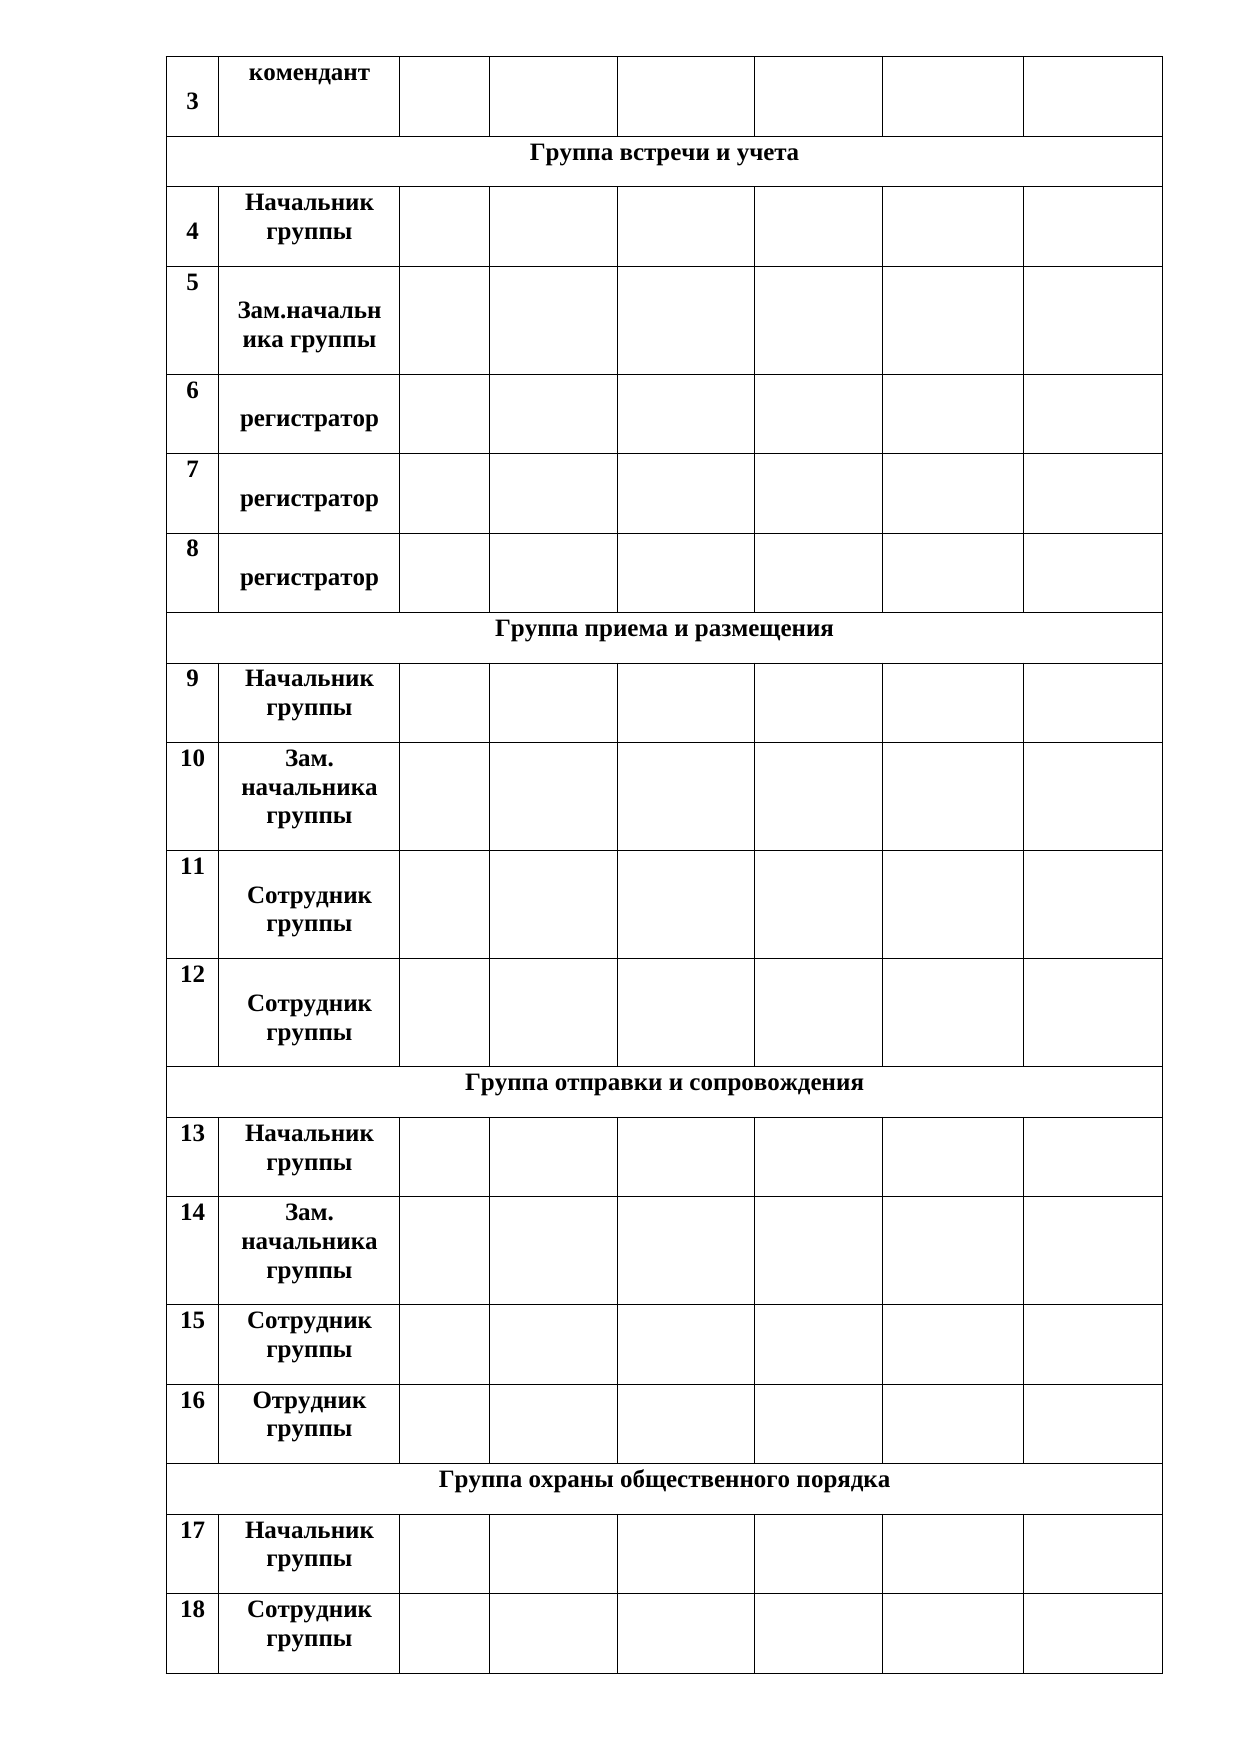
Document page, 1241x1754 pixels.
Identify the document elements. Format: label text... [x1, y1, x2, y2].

table_cell [1024, 534, 1162, 612]
table_cell [400, 1385, 489, 1463]
table_cell Сотрудник группы [219, 1305, 399, 1384]
table_cell [490, 454, 617, 532]
table_cell [618, 851, 754, 958]
table_cell [755, 534, 882, 612]
table_cell [490, 375, 617, 453]
table_cell 10 [167, 743, 218, 850]
table_cell 14 [167, 1197, 218, 1304]
table_cell [400, 187, 489, 266]
table_cell [400, 664, 489, 742]
table_cell комендант [219, 57, 399, 136]
table_cell [400, 375, 489, 453]
table_cell [618, 454, 754, 532]
table_cell [490, 1118, 617, 1196]
table_cell 3 [167, 57, 218, 136]
table_cell 6 [167, 375, 218, 453]
table_cell Начальник группы [219, 664, 399, 742]
table_cell [490, 57, 617, 136]
table_cell Начальник группы [219, 1118, 399, 1196]
table_cell [618, 267, 754, 374]
table_cell [400, 267, 489, 374]
table_cell Зам.начальника группы [219, 267, 399, 374]
table_cell [400, 534, 489, 612]
table_cell Зам. начальника группы [219, 743, 399, 850]
table_cell [618, 1515, 754, 1593]
table_cell Сотрудник группы [219, 959, 399, 1066]
table_cell [883, 534, 1023, 612]
table_cell Начальник группы [219, 187, 399, 266]
table_cell [618, 1197, 754, 1304]
table_cell [883, 1594, 1023, 1672]
table_cell [618, 1385, 754, 1463]
table_cell 8 [167, 534, 218, 612]
table_cell [883, 1197, 1023, 1304]
table_cell [755, 664, 882, 742]
table_cell 12 [167, 959, 218, 1066]
table_cell 9 [167, 664, 218, 742]
table_cell [755, 187, 882, 266]
table_cell [1024, 1594, 1162, 1672]
table_cell [490, 187, 617, 266]
table_cell [490, 1197, 617, 1304]
table_cell Группа охраны общественного порядка [167, 1464, 1162, 1514]
table_cell 15 [167, 1305, 218, 1384]
table_cell [883, 851, 1023, 958]
table_cell [883, 454, 1023, 532]
table_cell [1024, 454, 1162, 532]
table_cell [1024, 267, 1162, 374]
table_cell [400, 743, 489, 850]
table_cell [1024, 1385, 1162, 1463]
table_cell [883, 1385, 1023, 1463]
table_cell [755, 743, 882, 850]
table_cell 16 [167, 1385, 218, 1463]
table_cell [755, 1385, 882, 1463]
table_cell [1024, 851, 1162, 958]
table_cell [1024, 187, 1162, 266]
table_cell [1024, 664, 1162, 742]
table_cell [618, 534, 754, 612]
table_cell 4 [167, 187, 218, 266]
table_cell [490, 743, 617, 850]
table_cell Группа приема и размещения [167, 613, 1162, 662]
table_cell Сотрудник группы [219, 851, 399, 958]
table_cell [618, 664, 754, 742]
table_cell [883, 1118, 1023, 1196]
table_cell [490, 1594, 617, 1672]
table_cell [618, 1118, 754, 1196]
table_cell регистратор [219, 375, 399, 453]
table_cell [755, 375, 882, 453]
table_cell 11 [167, 851, 218, 958]
table_cell [883, 375, 1023, 453]
table_cell [1024, 375, 1162, 453]
table_cell [618, 959, 754, 1066]
table_cell [1024, 1515, 1162, 1593]
table_cell 5 [167, 267, 218, 374]
table_cell 18 [167, 1594, 218, 1672]
table_cell [755, 959, 882, 1066]
table_cell [1024, 57, 1162, 136]
table_cell [618, 1594, 754, 1672]
table_cell [755, 57, 882, 136]
table_cell [755, 267, 882, 374]
table_cell [755, 1594, 882, 1672]
table_cell [618, 743, 754, 850]
table_cell [490, 959, 617, 1066]
table_cell [618, 1305, 754, 1384]
table_cell регистратор [219, 454, 399, 532]
table_cell [1024, 1197, 1162, 1304]
table_cell [400, 1305, 489, 1384]
table_cell [883, 1515, 1023, 1593]
table_cell [618, 57, 754, 136]
table_cell 17 [167, 1515, 218, 1593]
table_cell [883, 267, 1023, 374]
table_cell [400, 454, 489, 532]
table_cell Группа отправки и сопровождения [167, 1067, 1162, 1117]
table_cell [755, 1197, 882, 1304]
table_cell [400, 1118, 489, 1196]
table_cell [755, 851, 882, 958]
table_cell [400, 57, 489, 136]
table_cell [490, 664, 617, 742]
table_cell [400, 851, 489, 958]
table_cell [490, 1305, 617, 1384]
table_cell [490, 267, 617, 374]
table_cell [1024, 1305, 1162, 1384]
table_cell Начальник группы [219, 1515, 399, 1593]
table_cell 7 [167, 454, 218, 532]
table_cell Группа встречи и учета [167, 137, 1162, 186]
table_cell [1024, 1118, 1162, 1196]
table_cell [1024, 959, 1162, 1066]
table_cell [883, 57, 1023, 136]
table_cell [883, 743, 1023, 850]
table_cell Отрудник группы [219, 1385, 399, 1463]
table_cell [490, 534, 617, 612]
table_cell [883, 664, 1023, 742]
table_cell [618, 375, 754, 453]
table_cell [618, 187, 754, 266]
table_cell [490, 1385, 617, 1463]
table_cell [1024, 743, 1162, 850]
table_cell [755, 1118, 882, 1196]
table_cell [400, 1515, 489, 1593]
table_cell регистратор [219, 534, 399, 612]
table_cell [883, 959, 1023, 1066]
table_cell [755, 1305, 882, 1384]
table_cell [755, 454, 882, 532]
table_cell [400, 1197, 489, 1304]
table_cell [883, 1305, 1023, 1384]
table_cell [400, 1594, 489, 1672]
table_cell [400, 959, 489, 1066]
table_cell 13 [167, 1118, 218, 1196]
table_cell Зам. начальника группы [219, 1197, 399, 1304]
table_cell [490, 1515, 617, 1593]
table_cell [755, 1515, 882, 1593]
table_cell Сотрудник группы [219, 1594, 399, 1672]
table_cell [490, 851, 617, 958]
table_cell [883, 187, 1023, 266]
